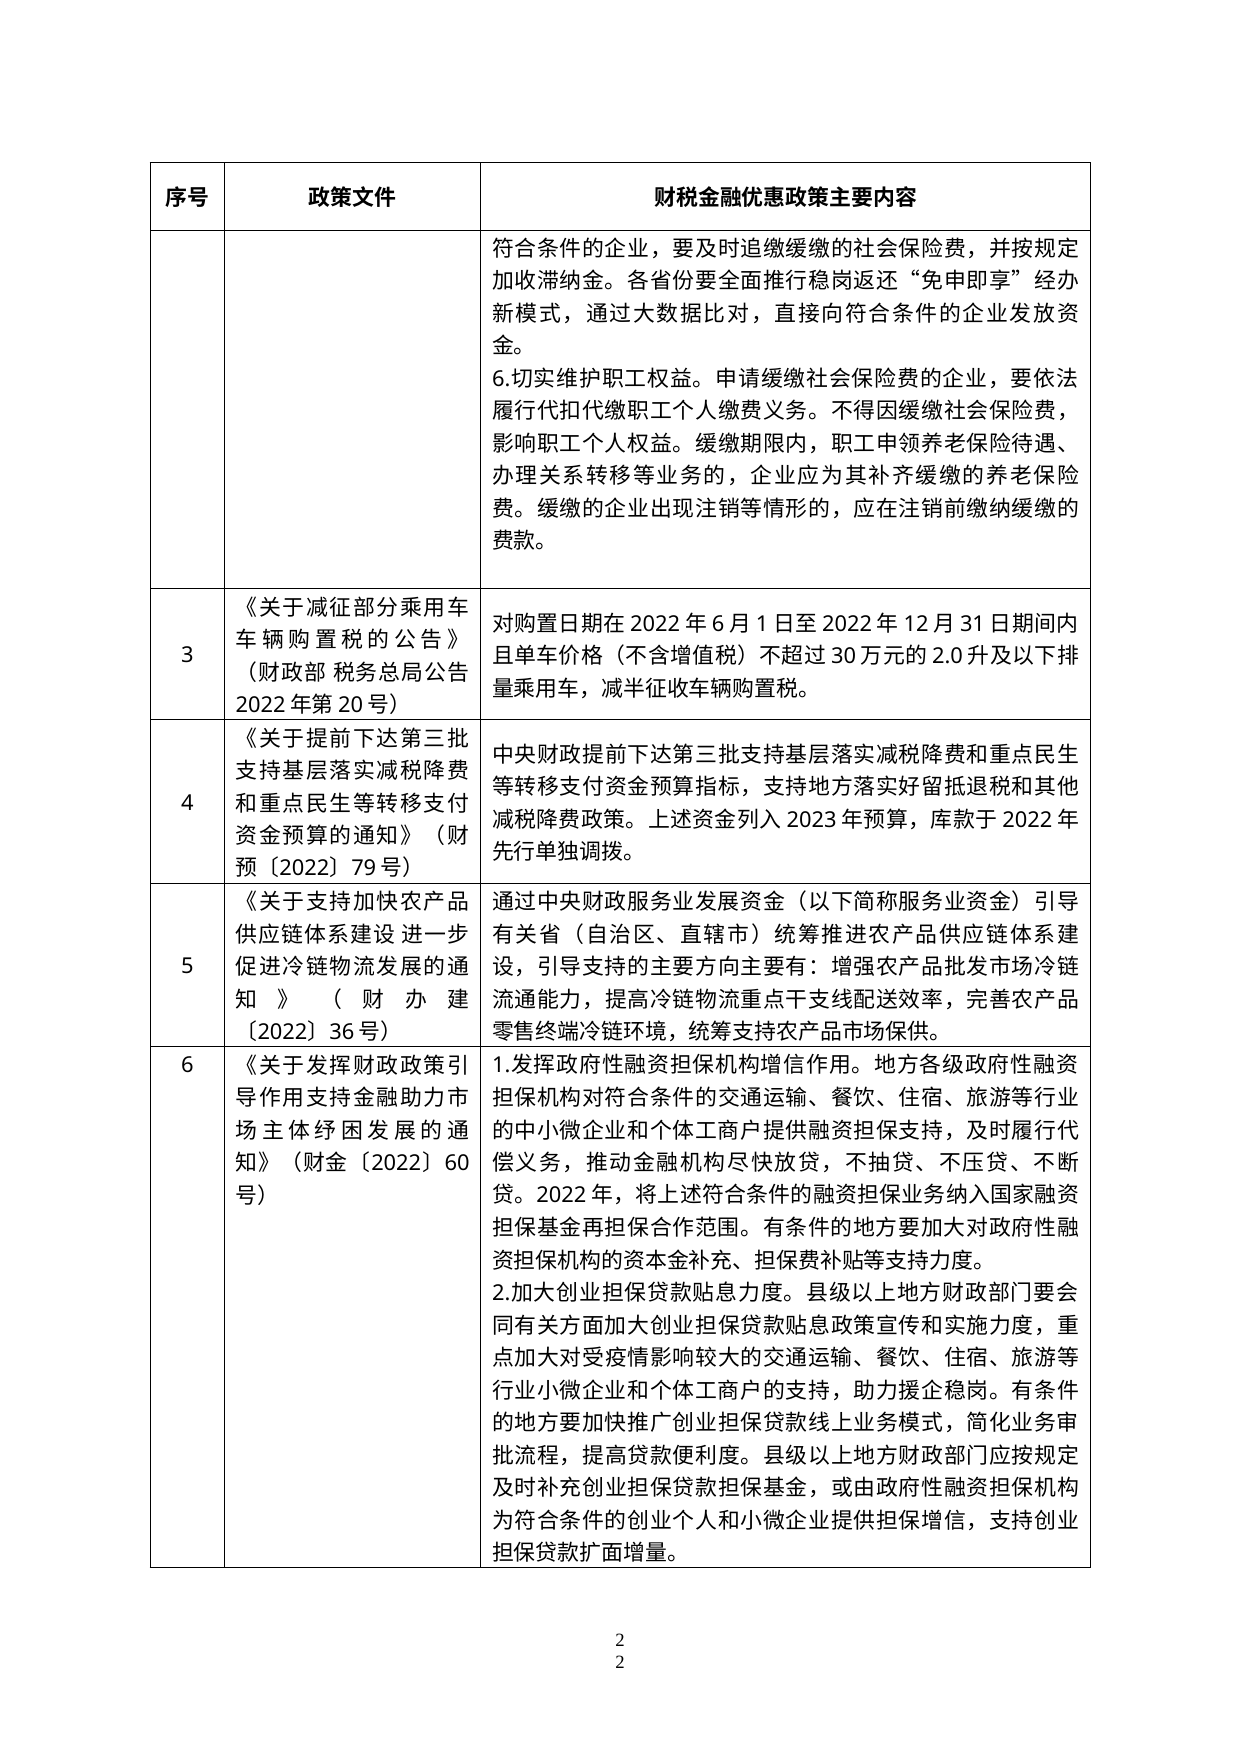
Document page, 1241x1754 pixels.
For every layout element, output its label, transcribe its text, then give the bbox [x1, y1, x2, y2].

table_cell 《关于提前下达第三批支持基层落实减税降费和重点民生等转移支付资金预算的通知》（财预〔2022〕79号） [225, 720, 480, 883]
table_cell 6 [151, 1047, 224, 1567]
table_cell 通过中央财政服务业发展资金（以下简称服务业资金）引导有关省（自治区、直辖市）统筹推进农产品供应链体系建设，引导支持的主要方向主要有：增强农产品批发市场冷链流通能力，提高冷链物流重点干支线配送效率，完善农产品零售终端冷链环境，统筹支持农产品市场保供。 [481, 884, 1090, 1046]
table_cell 对购置日期在2022年6月1日至2022年12月31日期间内且单车价格（不含增值税）不超过30万元的2.0升及以下排量乘用车，减半征收车辆购置税。 [481, 589, 1090, 719]
table_cell 4 [151, 720, 224, 883]
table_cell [225, 1047, 480, 1567]
table_cell 2 [151, 231, 224, 588]
table_header 序号 [151, 163, 224, 229]
table_cell 《关于减征部分乘用车车辆购置税的公告》（财政部 税务总局公告2022年第20号） [225, 589, 480, 719]
table_cell 5 [151, 884, 224, 1046]
table_cell 《关于支持加快农产品供应链体系建设 进一步促进冷链物流发展的通知》（财办建〔2022〕36号） [225, 884, 480, 1046]
table_cell 3 [151, 589, 224, 719]
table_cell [481, 231, 1090, 588]
table_header 财税金融优惠政策主要内容 [481, 163, 1090, 229]
table_cell 中央财政提前下达第三批支持基层落实减税降费和重点民生等转移支付资金预算指标，支持地方落实好留抵退税和其他减税降费政策。上述资金列入2023年预算，库款于2022年先行单独调拨。 [481, 720, 1090, 883]
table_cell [481, 1047, 1090, 1567]
table_header 政策文件 [225, 163, 480, 229]
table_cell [225, 231, 480, 588]
